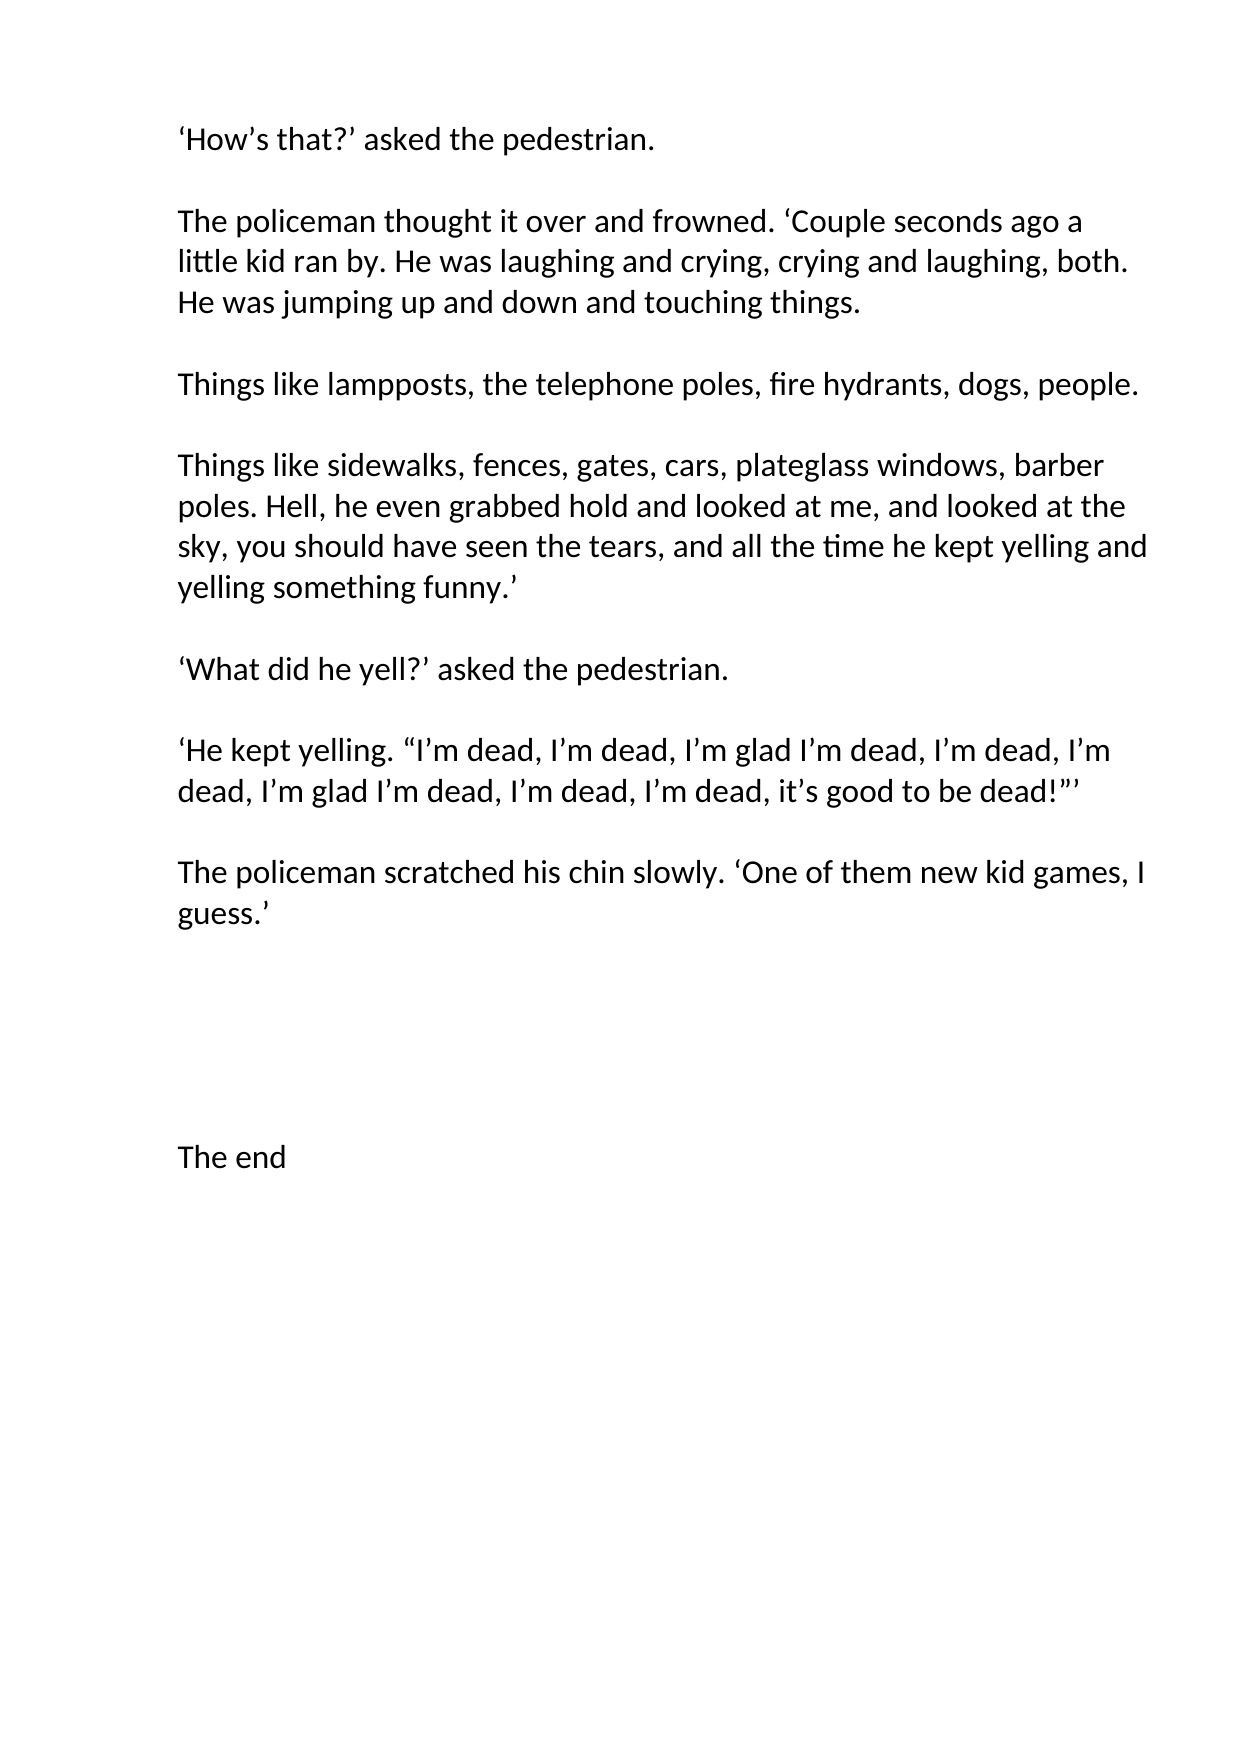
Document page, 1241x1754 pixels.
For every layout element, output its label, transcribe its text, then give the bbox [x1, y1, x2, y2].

text Things like lampposts, the telephone poles, fire hydrants, dogs, people. [177, 362, 1152, 403]
text ‘He kept yelling. “I’m dead, I’m dead, I’m glad I’m dead, I’m dead, I’m dead, I’m glad I’m dead, I’m dead, I’m dead, it’s good to be dead!”’ [177, 729, 1152, 811]
text ‘What did he yell?’ asked the pedestrian. [177, 648, 1152, 688]
text The policeman scratched his chin slowly. ‘One of them new kid games, I guess.’ [177, 851, 1152, 933]
text The end [177, 1136, 1152, 1177]
text The policeman thought it over and frowned. ‘Couple seconds ago a little kid ran by. He was laughing and crying, crying and laughing, both. He was jumping up and down and touching things. [177, 199, 1152, 322]
text ‘How’s that?’ asked the pedestrian. [177, 118, 1152, 159]
text Things like sidewalks, fences, gates, cars, plateglass windows, barber poles. Hell, he even grabbed hold and looked at me, and looked at the sky, you should have seen the tears, and all the time he kept yelling and yelling something funny.’ [177, 444, 1152, 607]
